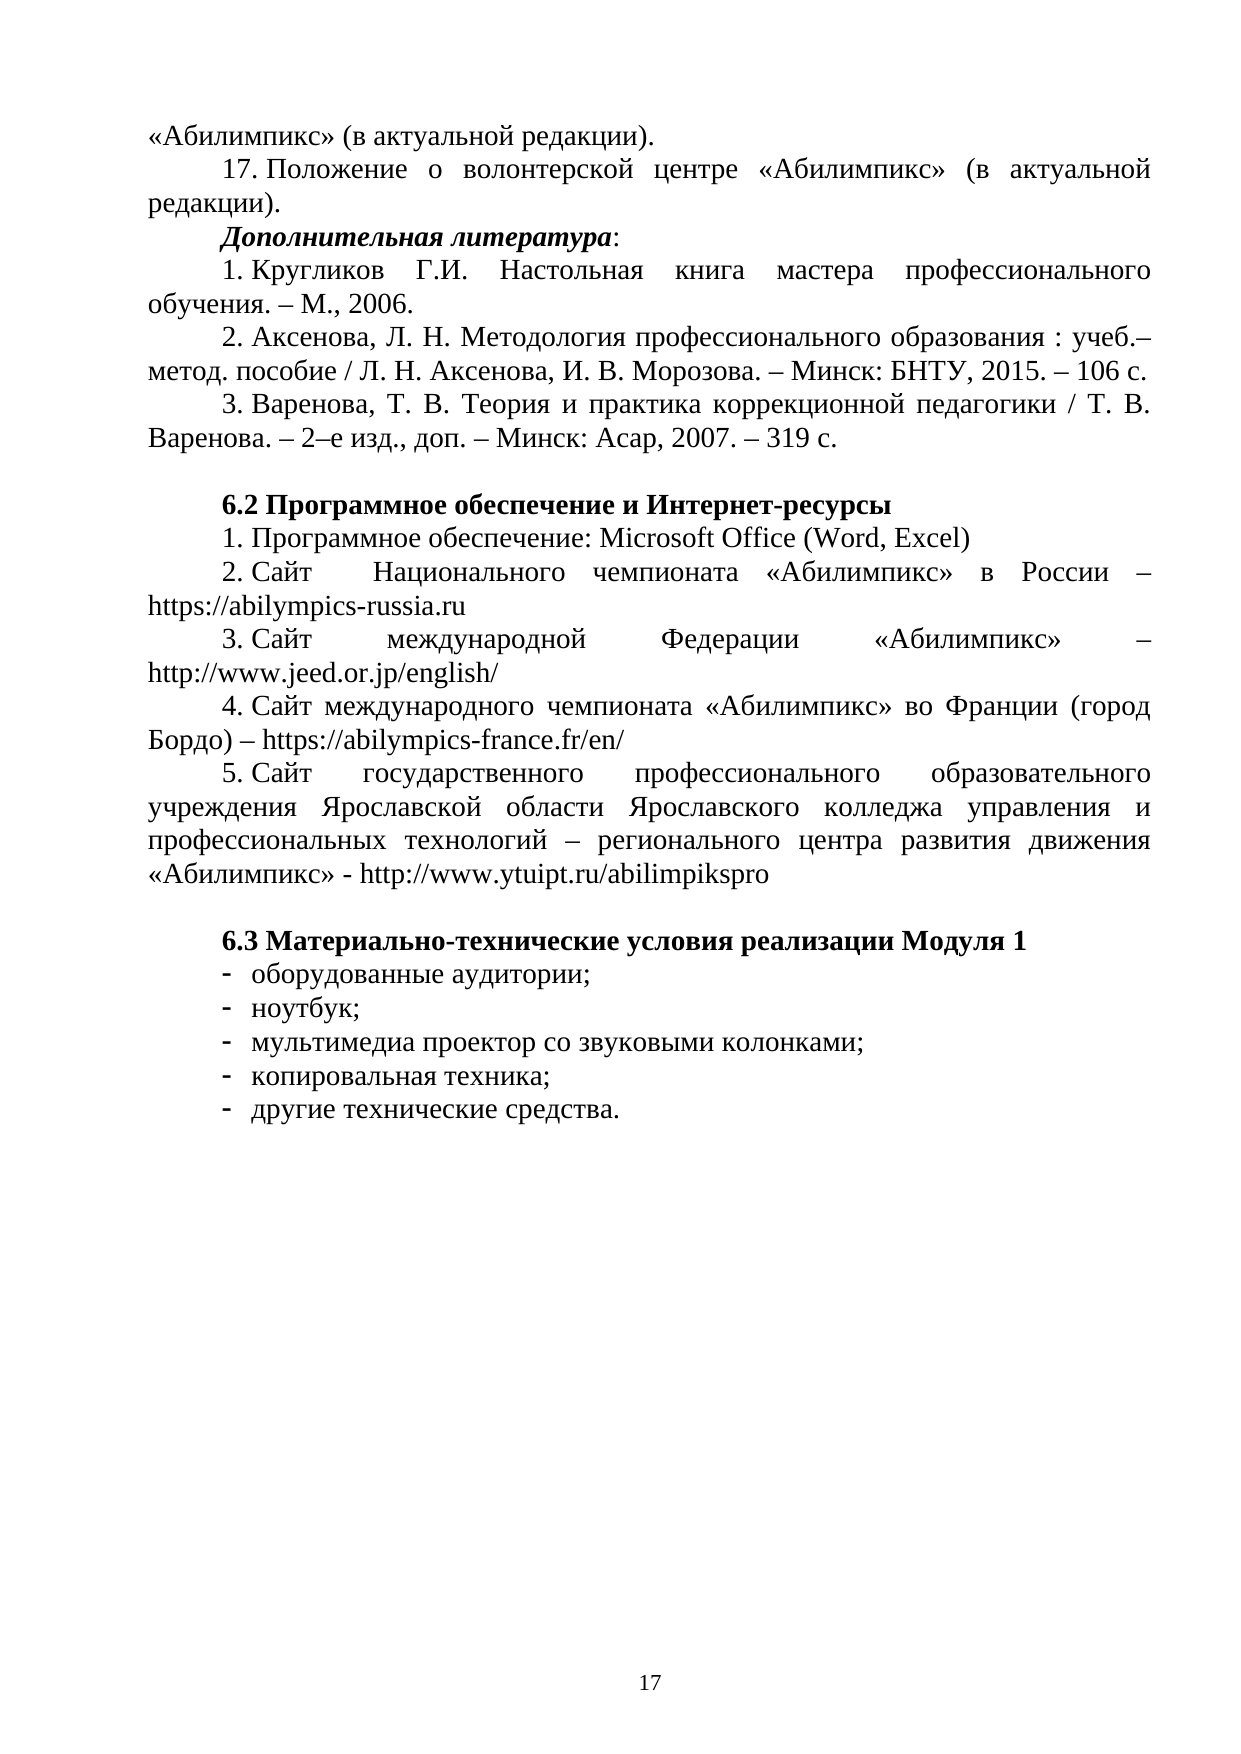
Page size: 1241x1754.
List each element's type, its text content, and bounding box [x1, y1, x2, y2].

list Программное обеспечение: Microsoft Office (Word, Excel) [148, 521, 1152, 554]
list Кругликов Г.И. Настольная книга мастера профессионального обучения. – М., 2006. [148, 252, 1152, 319]
text 6.3 Материально-технические условия реализации Модуля 1 [148, 923, 1152, 957]
list Сайт международной Федерации «Абилимпикс» – http://www.jeed.or.jp/english/ [148, 621, 1152, 688]
list другие технические средства. [148, 1091, 1152, 1125]
text 6.2 Программное обеспечение и Интернет-ресурсы [148, 487, 1152, 521]
list Сайт государственного профессионального образовательного учреждения Ярославской области Ярославского колледжа управления и профессиональных технологий – регионального центра развития движения «Абилимпикс» - http://www.ytuipt.ru/abilimpikspro [148, 755, 1152, 889]
text Дополнительная литература: [148, 219, 1152, 252]
list Сайт Национального чемпионата «Абилимпикс» в России – https://abilуmpics-russia.ru [148, 554, 1152, 621]
list Положение о волонтерской центре «Абилимпикс» (в актуальной редакции). [148, 152, 1152, 219]
list ноутбук; [148, 990, 1152, 1024]
list Аксенова, Л. Н. Методология профессионального образования : учеб.– метод. пособие / Л. Н. Аксенова, И. В. Морозова. – Минск: БНТУ, 2015. – 106 с. [148, 319, 1152, 386]
list копировальная техника; [148, 1058, 1152, 1091]
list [148, 118, 1152, 152]
list Сайт международного чемпионата «Абилимпикс» во Франции (город Бордо) – https://abilympics-france.fr/en/ [148, 688, 1152, 755]
list оборудованные аудитории; [148, 957, 1152, 990]
list Варенова, Т. В. Теория и практика коррекционной педагогики / Т. В. Варенова. – 2–е изд., доп. – Минск: Асар, 2007. – 319 с. [148, 386, 1152, 453]
list мультимедиа проектор со звуковыми колонками; [148, 1024, 1152, 1058]
